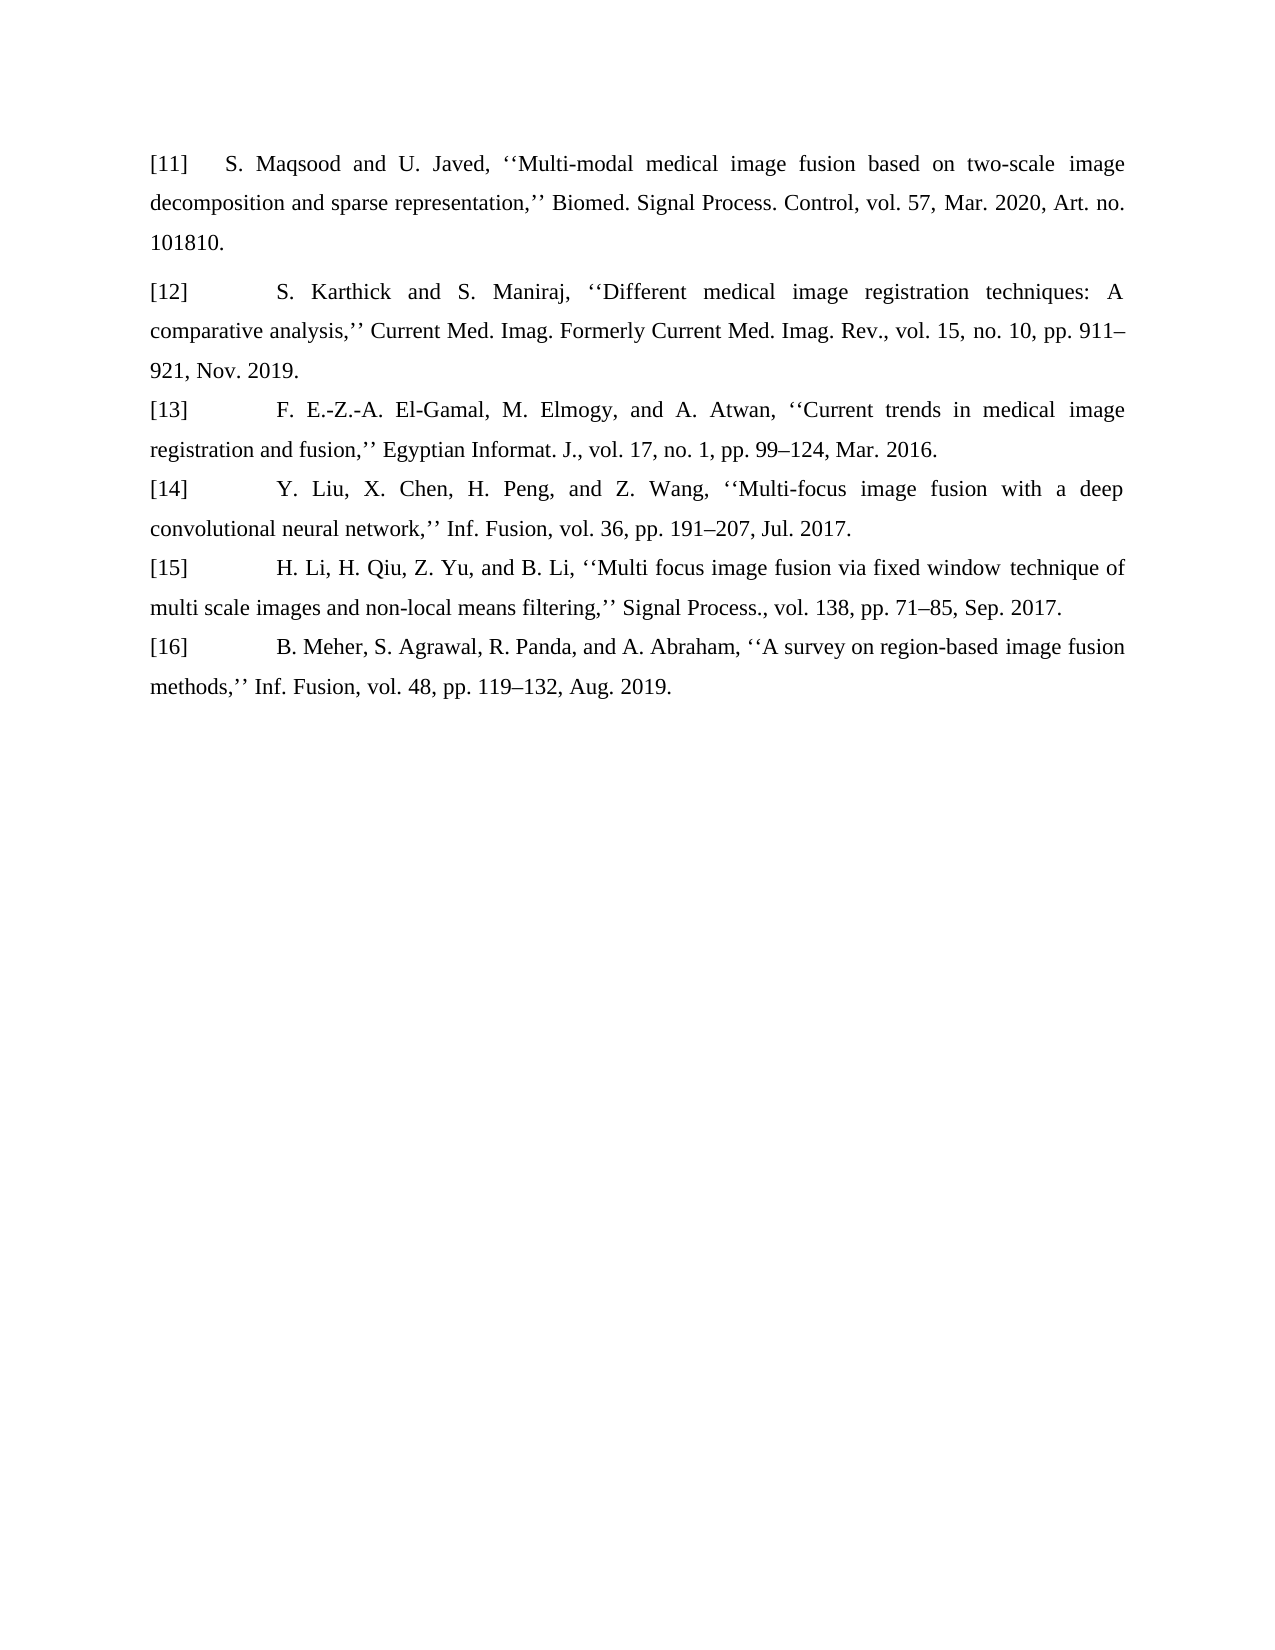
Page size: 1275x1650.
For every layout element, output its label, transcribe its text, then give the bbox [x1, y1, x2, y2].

list S. Karthick and S. Maniraj, ‘‘Different medical image registration techniques: A comparative analysis,’’ Current Med. Imag. Formerly Current Med. Imag. Rev., vol. 15, no. 10, pp. 911–921, Nov. 2019. [150, 278, 1125, 383]
list H. Li, H. Qiu, Z. Yu, and B. Li, ‘‘Multi focus image fusion via fixed window technique of multi scale images and non-local means filtering,’’ Signal Process., vol. 138, pp. 71–85, Sep. 2017. [150, 554, 1125, 620]
list F. E.-Z.-A. El-Gamal, M. Elmogy, and A. Atwan, ‘‘Current trends in medical image registration and fusion,’’ Egyptian Informat. J., vol. 17, no. 1, pp. 99–124, Mar. 2016. [150, 396, 1125, 462]
list S. Maqsood and U. Javed, ‘‘Multi-modal medical image fusion based on two-scale image decomposition and sparse representation,’’ Biomed. Signal Process. Control, vol. 57, Mar. 2020, Art. no. 101810. [150, 150, 1125, 255]
list B. Meher, S. Agrawal, R. Panda, and A. Abraham, ‘‘A survey on region-based image fusion methods,’’ Inf. Fusion, vol. 48, pp. 119–132, Aug. 2019. [150, 633, 1125, 699]
list Y. Liu, X. Chen, H. Peng, and Z. Wang, ‘‘Multi-focus image fusion with a deep convolutional neural network,’’ Inf. Fusion, vol. 36, pp. 191–207, Jul. 2017. [150, 475, 1125, 541]
